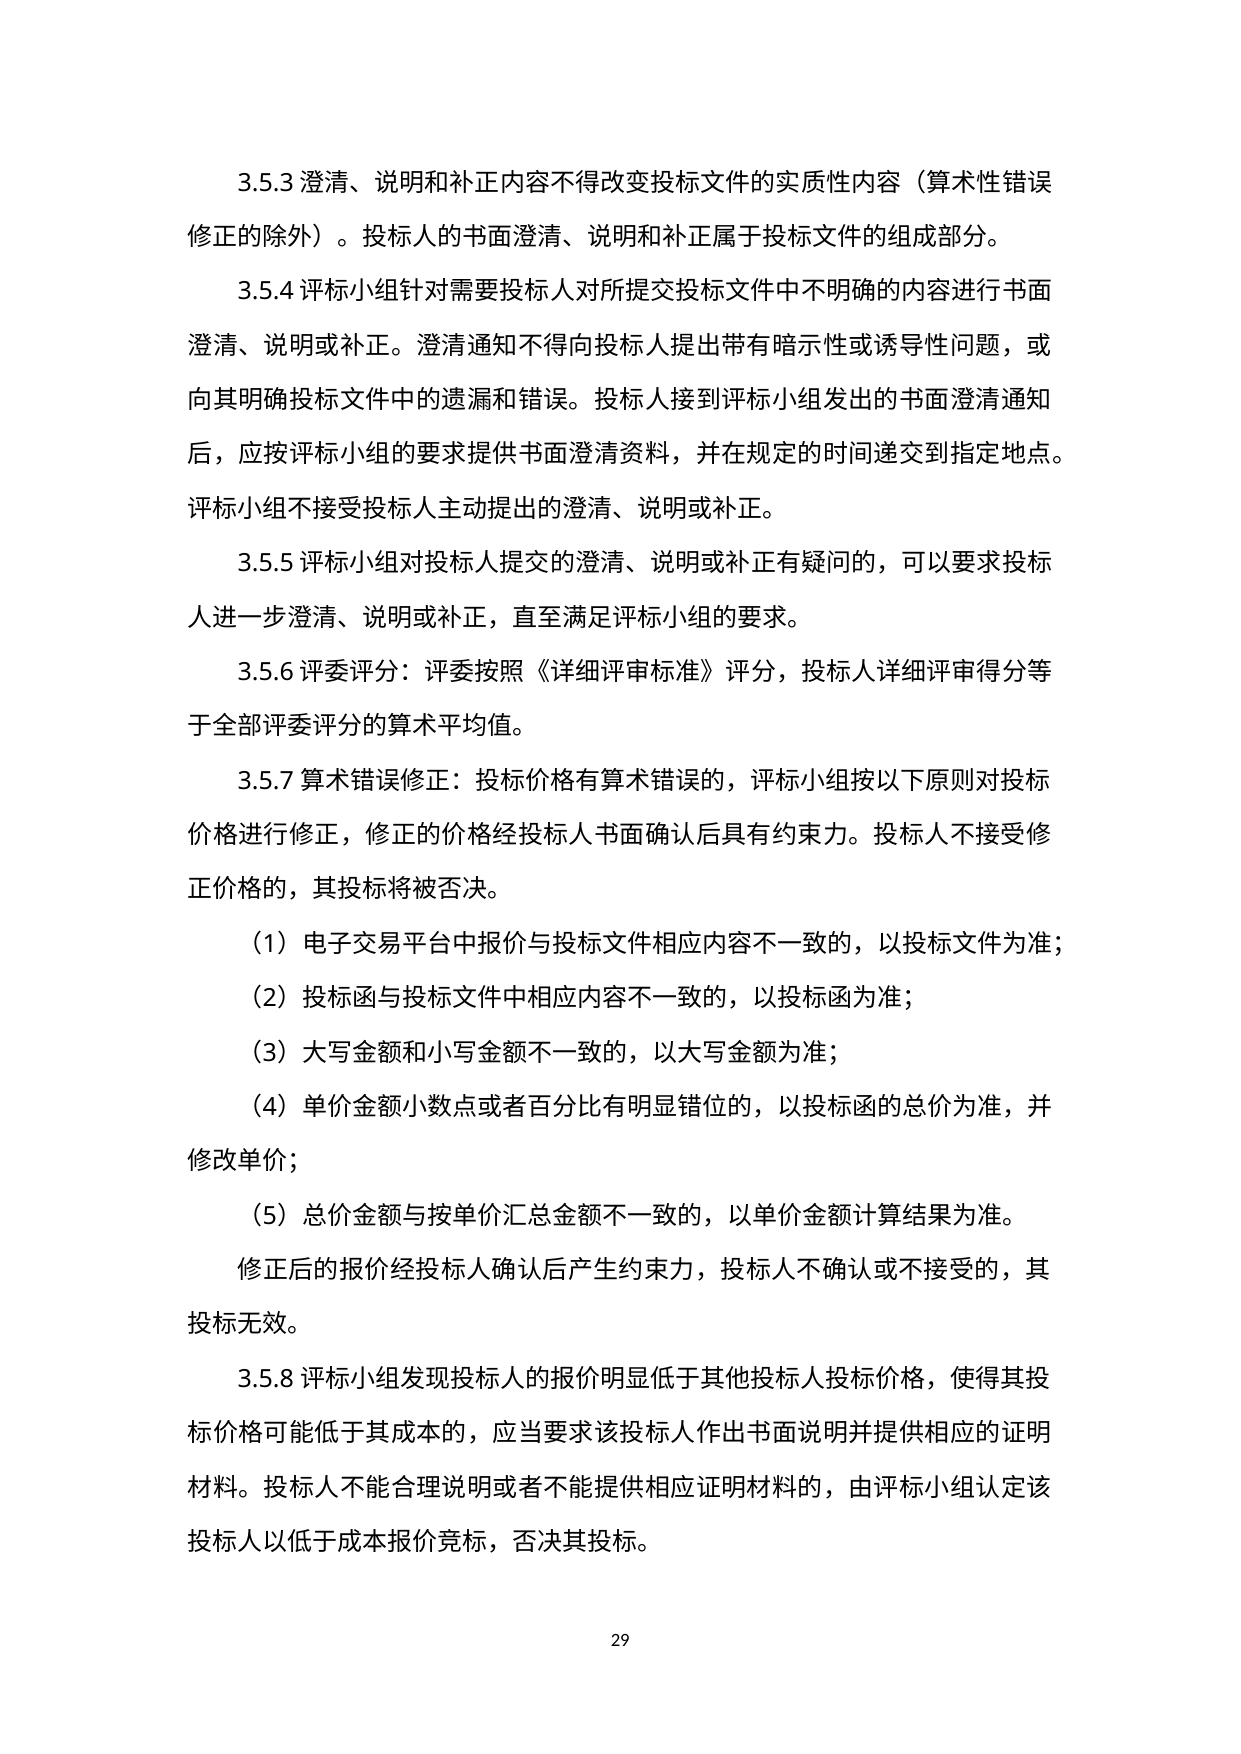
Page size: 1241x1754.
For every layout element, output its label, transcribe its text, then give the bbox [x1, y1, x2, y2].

text 修正后的报价经投标人确认后产生约束力，投标人不确认或不接受的，其投标无效。 [187, 1249, 1053, 1340]
text （2）投标函与投标文件中相应内容不一致的，以投标函为准； [187, 978, 1053, 1014]
text （3）大写金额和小写金额不一致的，以大写金额为准； [187, 1032, 1053, 1068]
text （5）总价金额与按单价汇总金额不一致的，以单价金额计算结果为准。 [187, 1195, 1053, 1231]
text 3.5.4评标小组针对需要投标人对所提交投标文件中不明确的内容进行书面澄清、说明或补正。澄清通知不得向投标人提出带有暗示性或诱导性问题，或向其明确投标文件中的遗漏和错误。投标人接到评标小组发出的书面澄清通知后，应按评标小组的要求提供书面澄清资料，并在规定的时间递交到指定地点。评标小组不接受投标人主动提出的澄清、说明或补正。 [187, 271, 1053, 524]
text 3.5.7 算术错误修正：投标价格有算术错误的，评标小组按以下原则对投标价格进行修正，修正的价格经投标人书面确认后具有约束力。投标人不接受修正价格的，其投标将被否决。 [187, 760, 1053, 905]
text （4）单价金额小数点或者百分比有明显错位的，以投标函的总价为准，并修改单价； [187, 1086, 1053, 1177]
text 3.5.8 评标小组发现投标人的报价明显低于其他投标人投标价格，使得其投标价格可能低于其成本的，应当要求该投标人作出书面说明并提供相应的证明材料。投标人不能合理说明或者不能提供相应证明材料的，由评标小组认定该投标人以低于成本报价竞标，否决其投标。 [187, 1358, 1053, 1558]
text 3.5.6评委评分：评委按照《详细评审标准》评分，投标人详细评审得分等于全部评委评分的算术平均值。 [187, 651, 1053, 742]
text 3.5.5评标小组对投标人提交的澄清、说明或补正有疑问的，可以要求投标人进一步澄清、说明或补正，直至满足评标小组的要求。 [187, 543, 1053, 633]
text （1）电子交易平台中报价与投标文件相应内容不一致的，以投标文件为准； [187, 923, 1053, 959]
text 3.5.3澄清、说明和补正内容不得改变投标文件的实质性内容（算术性错误修正的除外）。投标人的书面澄清、说明和补正属于投标文件的组成部分。 [187, 162, 1053, 253]
